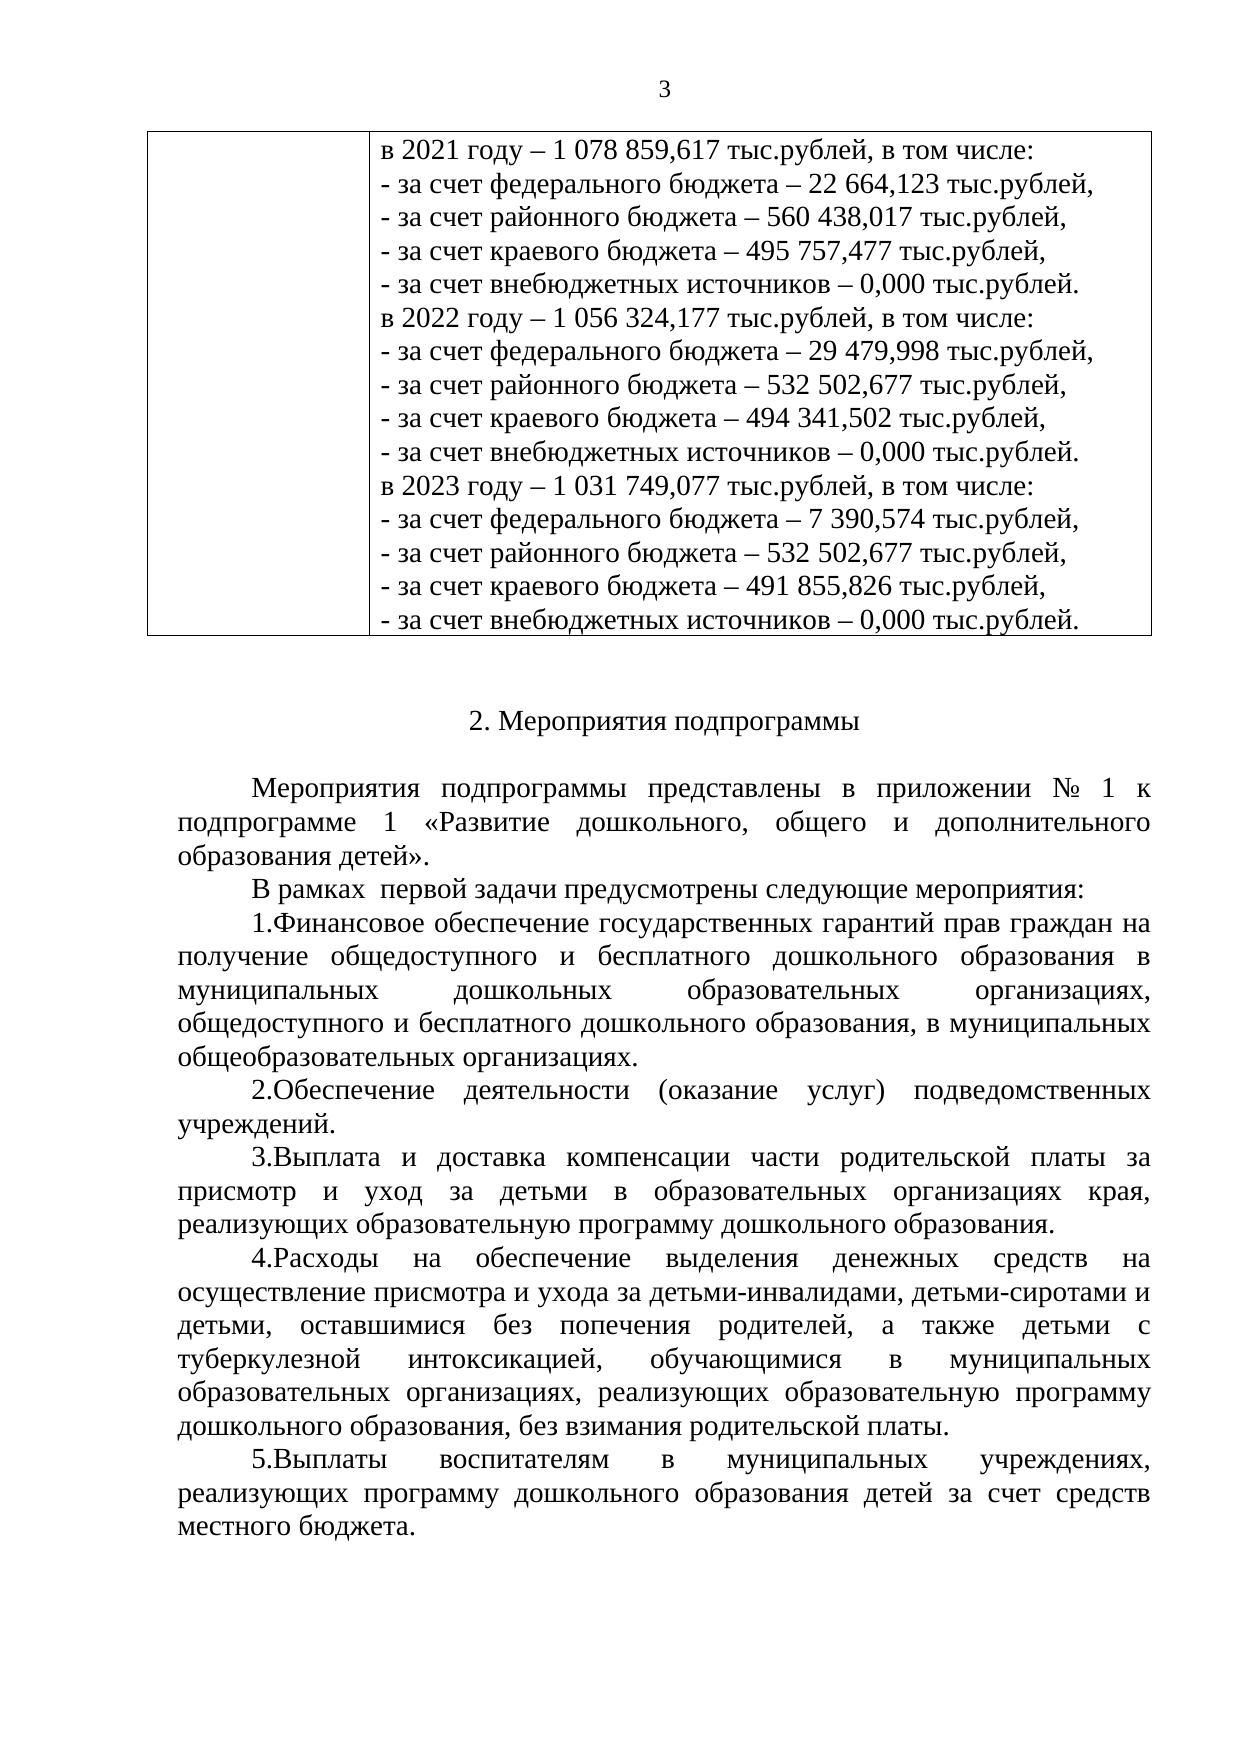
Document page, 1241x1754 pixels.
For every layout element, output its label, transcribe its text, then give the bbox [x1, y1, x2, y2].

text 4.Расходы на обеспечение выделения денежных средств на осуществление присмотра и ухода за детьми-инвалидами, детьми-сиротами и детьми, оставшимися без попечения родителей, а также детьми с туберкулезной интоксикацией, обучающимися в муниципальных образовательных организациях, реализующих образовательную программу дошкольного образования, без взимания родительской платы. [177, 1240, 1152, 1441]
table_cell в 2021 году – 1 078 859,617 тыс.рублей, в том числе: - за счет федерального бюджета – 22 664,123 тыс.рублей, - за счет районного бюджета – 560 438,017 тыс.рублей, - за счет краевого бюджета – 495 757,477 тыс.рублей, - за счет внебюджетных источников – 0,000 тыс.рублей. в 2022 году – 1 056 324,177 тыс.рублей, в том числе: - за счет федерального бюджета – 29 479,998 тыс.рублей, - за счет районного бюджета – 532 502,677 тыс.рублей, - за счет краевого бюджета – 494 341,502 тыс.рублей, - за счет внебюджетных источников – 0,000 тыс.рублей. в 2023 году – 1 031 749,077 тыс.рублей, в том числе: - за счет федерального бюджета – 7 390,574 тыс.рублей, - за счет районного бюджета – 532 502,677 тыс.рублей, - за счет краевого бюджета – 491 855,826 тыс.рублей, - за счет внебюджетных источников – 0,000 тыс.рублей. [370, 132, 1151, 635]
text 1.Финансовое обеспечение государственных гарантий прав граждан на получение общедоступного и бесплатного дошкольного образования в муниципальных дошкольных образовательных организациях, общедоступного и бесплатного дошкольного образования, в муниципальных общеобразовательных организациях. [177, 905, 1152, 1072]
text В рамках первой задачи предусмотрены следующие мероприятия: [177, 871, 1152, 905]
text 2.Обеспечение деятельности (оказание услуг) подведомственных учреждений. [177, 1072, 1152, 1139]
table_cell [148, 132, 369, 635]
text 2. Мероприятия подпрограммы [177, 703, 1152, 737]
text Мероприятия подпрограммы представлены в приложении № 1 к подпрограмме 1 «Развитие дошкольного, общего и дополнительного образования детей». [177, 771, 1152, 871]
text 3.Выплата и доставка компенсации части родительской платы за присмотр и уход за детьми в образовательных организациях края, реализующих образовательную программу дошкольного образования. [177, 1139, 1152, 1240]
text 5.Выплаты воспитателям в муниципальных учреждениях, реализующих программу дошкольного образования детей за счет средств местного бюджета. [177, 1441, 1152, 1542]
